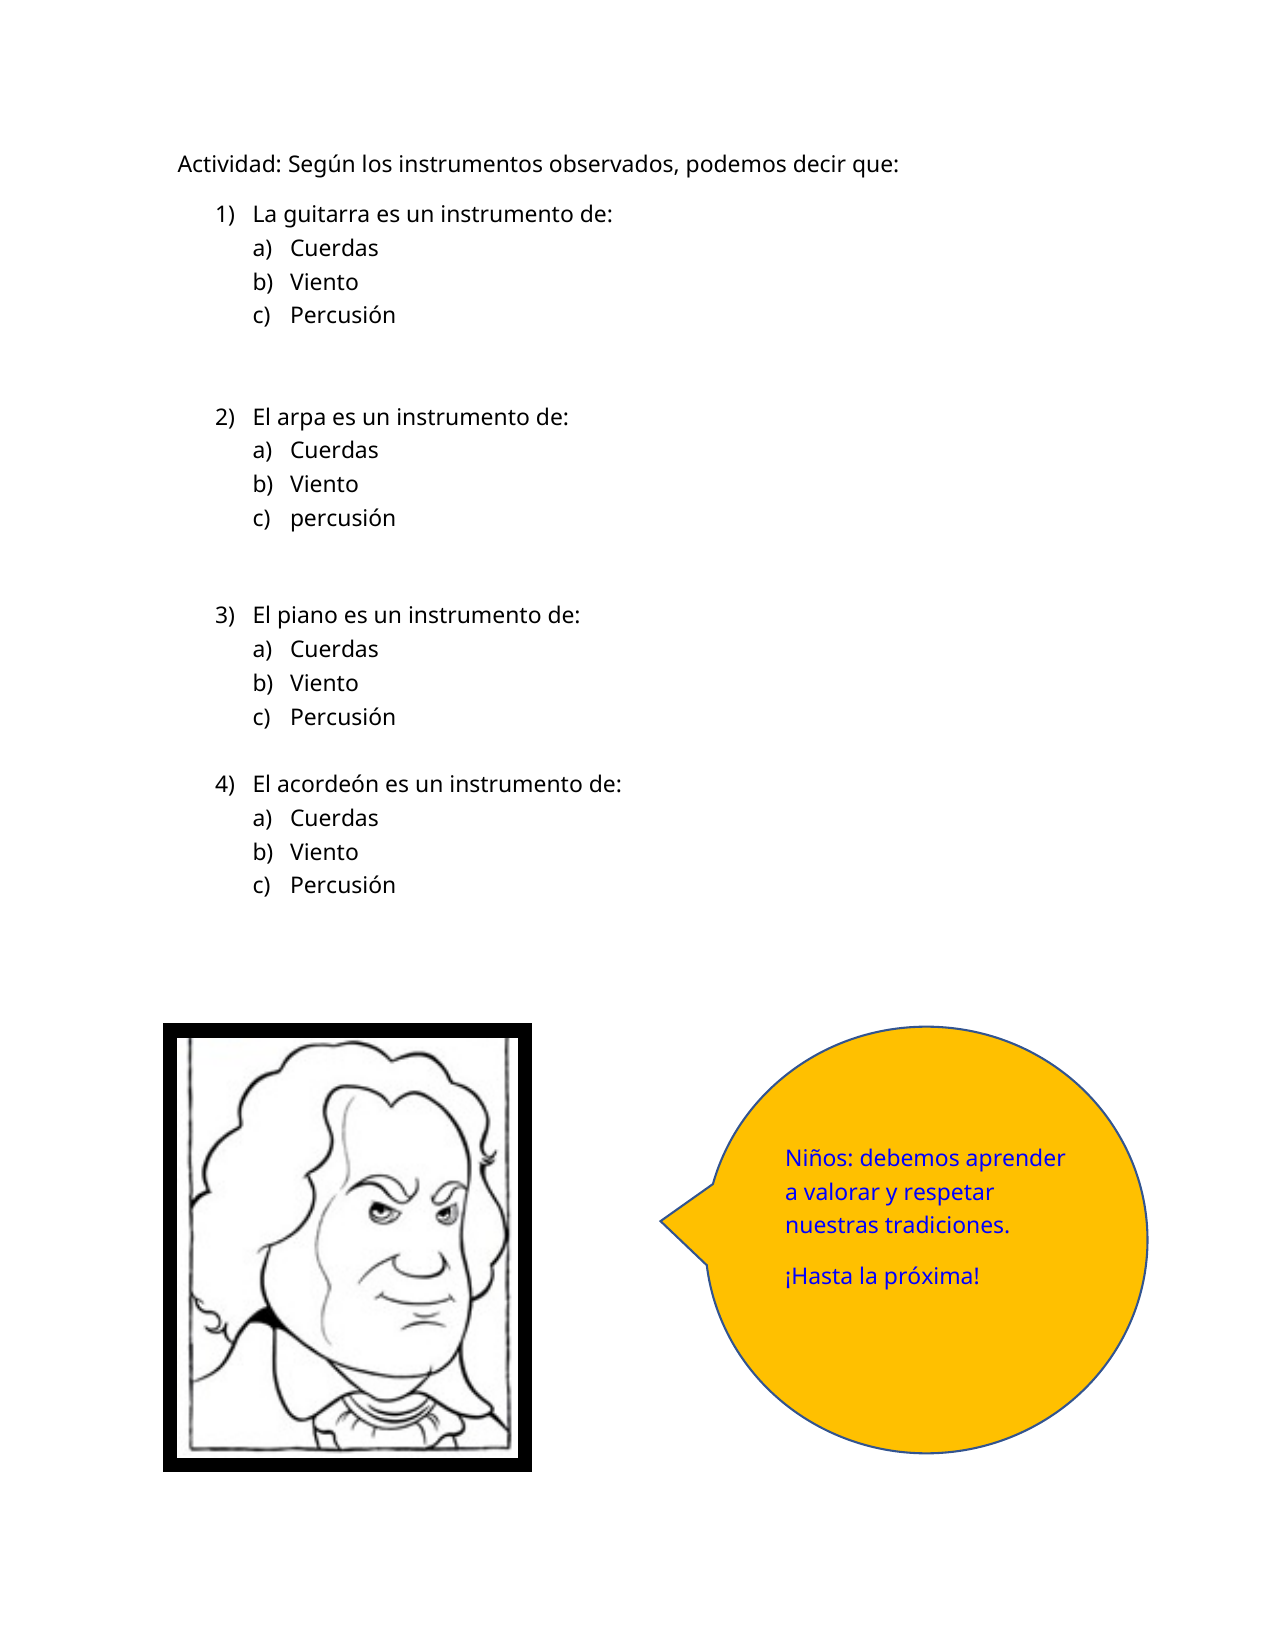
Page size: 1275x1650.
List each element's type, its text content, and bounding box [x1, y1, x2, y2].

list Cuerdas [252, 434, 1098, 466]
list El acordeón es un instrumento de: [215, 768, 1098, 799]
list Cuerdas [252, 633, 1098, 664]
list Viento [252, 667, 1098, 698]
list Viento [252, 836, 1098, 867]
list Percusión [252, 701, 1098, 732]
list El arpa es un instrumento de: [215, 401, 1098, 432]
list Cuerdas [252, 802, 1098, 833]
list Viento [252, 266, 1098, 297]
list percusión [252, 502, 1098, 533]
list Percusión [252, 299, 1098, 331]
list Cuerdas [252, 232, 1098, 263]
text Actividad: Según los instrumentos observados, podemos decir que: [177, 148, 1098, 179]
picture [177, 1038, 518, 1458]
list Viento [252, 468, 1098, 499]
list La guitarra es un instrumento de: [215, 198, 1098, 229]
list Percusión [252, 869, 1098, 901]
list El piano es un instrumento de: [215, 599, 1098, 631]
